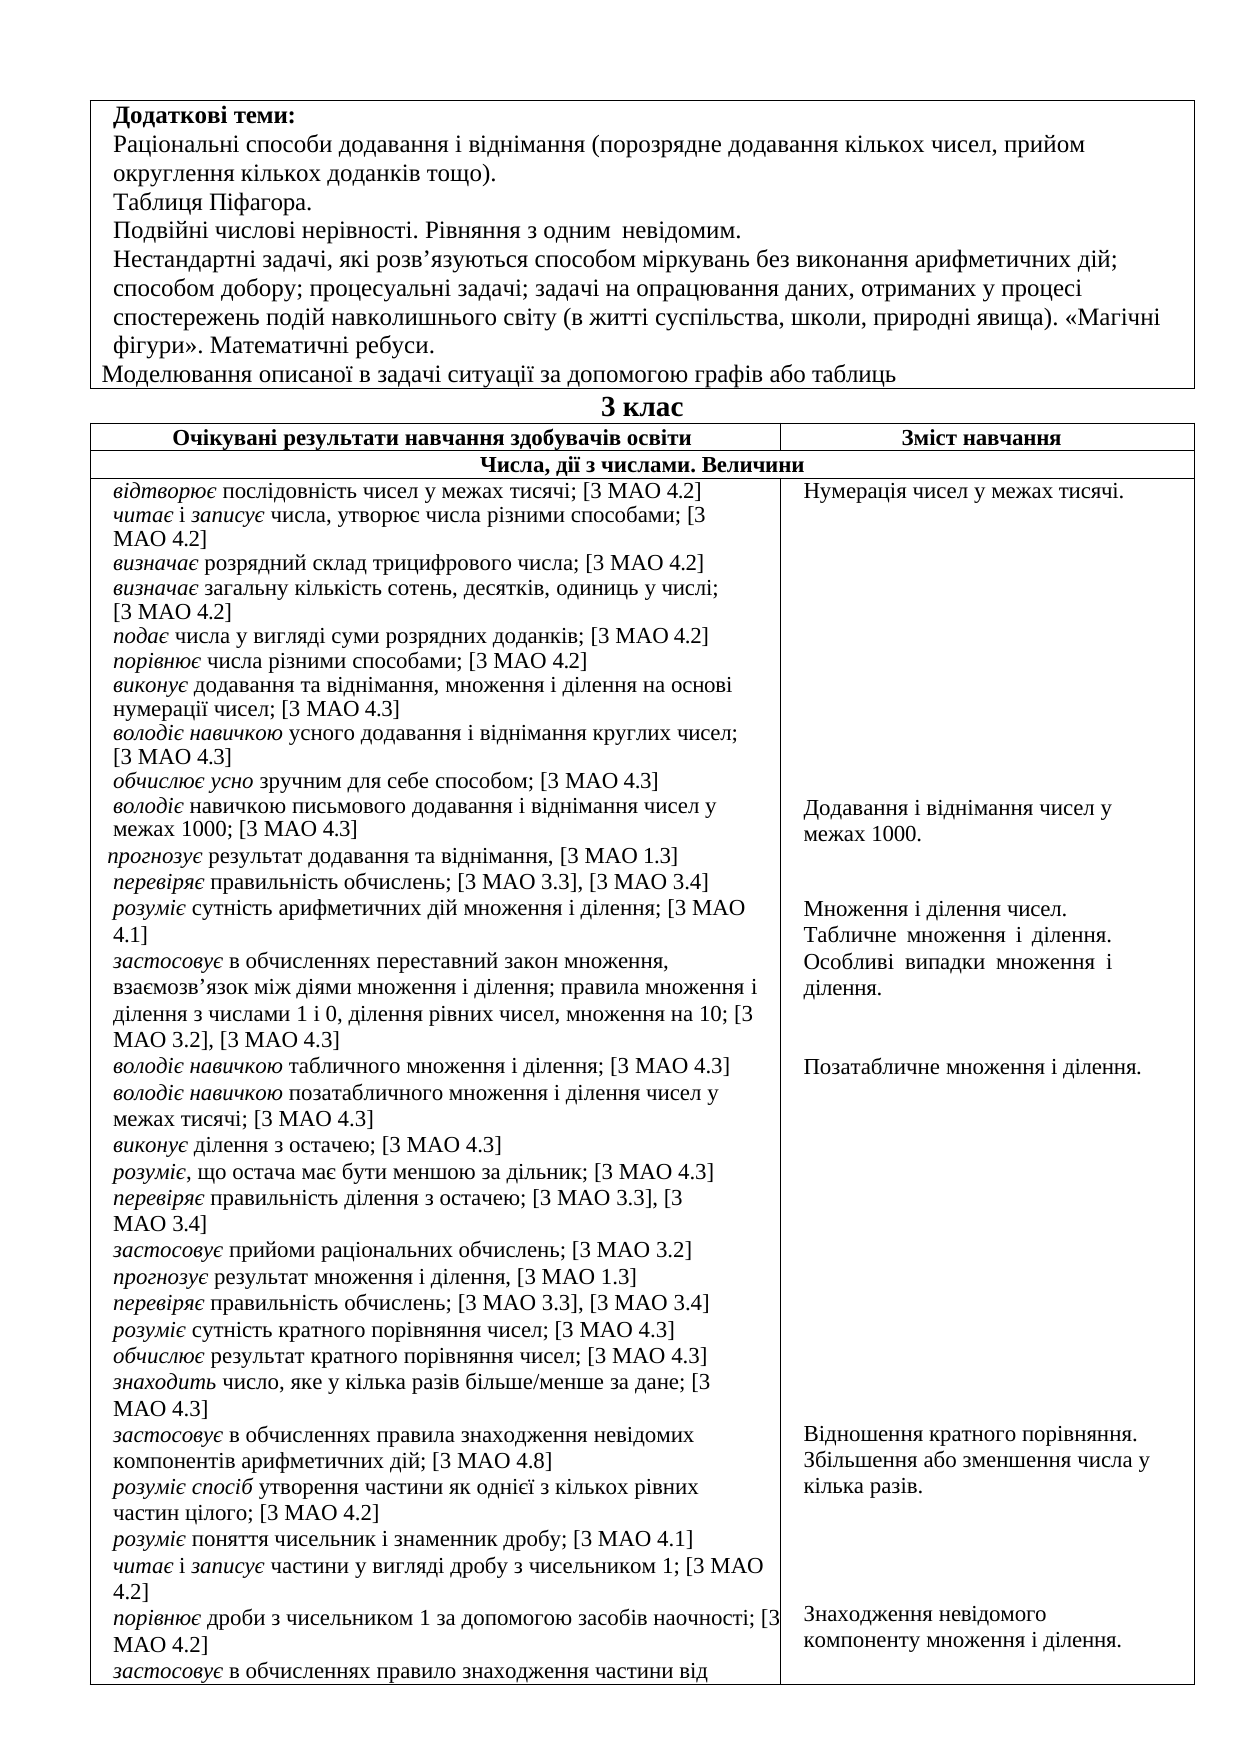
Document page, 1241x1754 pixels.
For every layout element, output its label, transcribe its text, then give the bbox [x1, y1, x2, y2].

table_cell Числа, дії з числами. Величини [91, 451, 1194, 478]
table_cell Очікувані результати навчання здобувачів освіти [91, 424, 780, 450]
table_cell Зміст навчання [781, 424, 1194, 450]
table_cell Додаткові теми: Раціональні способи додавання і віднімання (порозрядне додавання кількох чисел, прийом округлення кількох доданків тощо). Таблиця Піфагора. Подвійні числові нерівності. Рівняння з одним невідомим. Нестандартні задачі, які розв’язуються способом міркувань без виконання арифметичних дій; способом добору; процесуальні задачі; задачі на опрацювання даних, отриманих у процесі спостережень подій навколишнього світу (в житті суспільства, школи, природні явища). «Магічні фігури». Математичні ребуси. Моделювання описаної в задачі ситуації за допомогою графів або таблиць [91, 101, 1194, 388]
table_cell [91, 479, 780, 1683]
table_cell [781, 479, 1194, 1683]
table_cell 3 клас [90, 389, 1194, 423]
